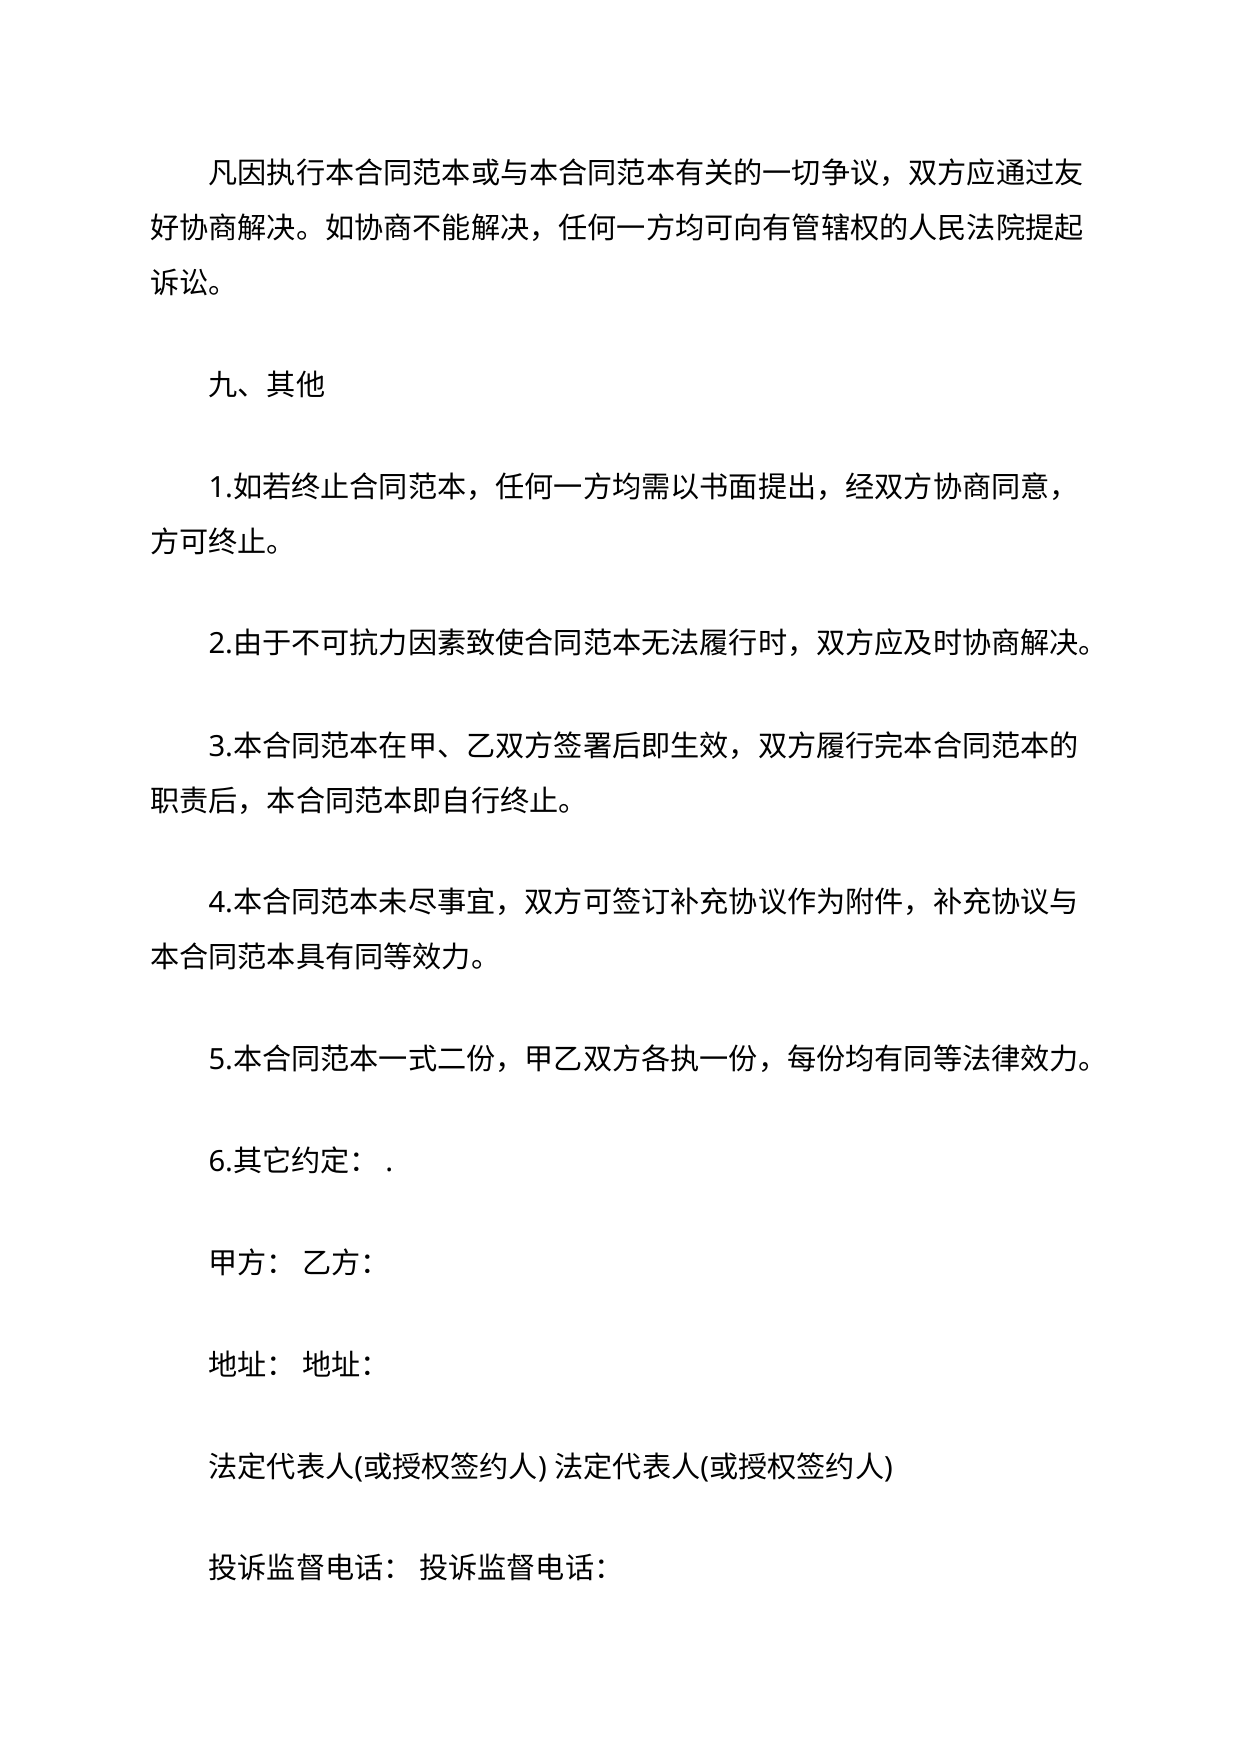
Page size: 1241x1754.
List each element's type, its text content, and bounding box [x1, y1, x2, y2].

text 2.由于不可抗力因素致使合同范本无法履行时，双方应及时协商解决。 [150, 620, 1090, 662]
text 5.本合同范本一式二份，甲乙双方各执一份，每份均有同等法律效力。 [150, 1036, 1090, 1078]
text 地址： 地址： [150, 1341, 1090, 1384]
text 九、其他 [150, 362, 1090, 404]
text 1.如若终止合同范本，任何一方均需以书面提出，经双方协商同意，方可终止。 [150, 463, 1090, 561]
text 凡因执行本合同范本或与本合同范本有关的一切争议，双方应通过友好协商解决。如协商不能解决，任何一方均可向有管辖权的人民法院提起诉讼。 [150, 150, 1090, 302]
text 4.本合同范本未尽事宜，双方可签订补充协议作为附件，补充协议与本合同范本具有同等效力。 [150, 879, 1090, 976]
text 投诉监督电话： 投诉监督电话： [150, 1545, 1090, 1587]
text 3.本合同范本在甲、乙双方签署后即生效，双方履行完本合同范本的职责后，本合同范本即自行终止。 [150, 722, 1090, 819]
text 6.其它约定： . [150, 1138, 1090, 1180]
text 法定代表人(或授权签约人) 法定代表人(或授权签约人) [150, 1443, 1090, 1486]
text 甲方： 乙方： [150, 1239, 1090, 1282]
